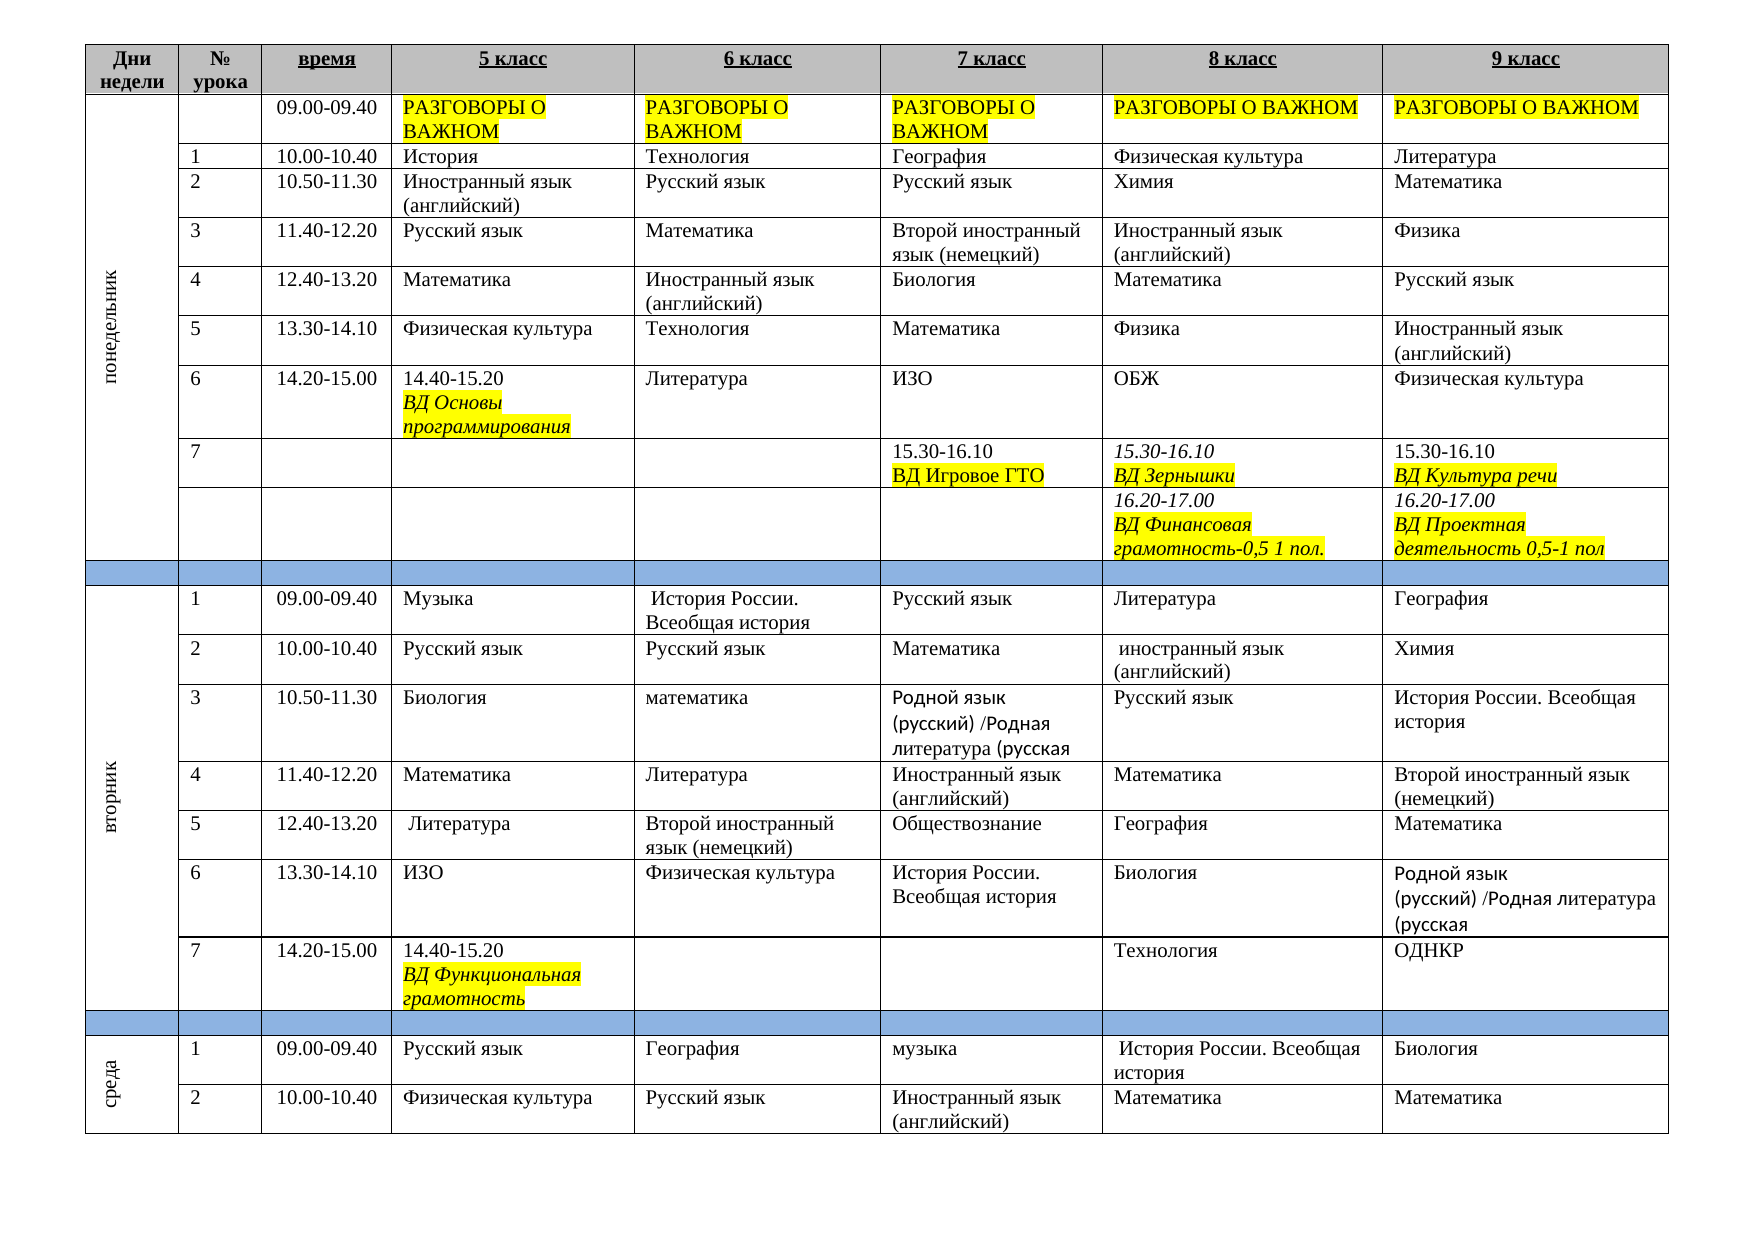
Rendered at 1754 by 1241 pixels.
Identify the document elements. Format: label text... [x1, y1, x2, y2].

table_cell [1103, 561, 1382, 585]
table_cell Математика [881, 635, 1102, 683]
table_cell Математика [1383, 169, 1668, 217]
table_cell Литература [635, 366, 880, 438]
table_cell 12.40-13.20 [262, 267, 391, 315]
table_cell 7 [179, 938, 261, 1010]
table_cell 1 [179, 1036, 261, 1084]
table_cell 1 [179, 586, 261, 634]
table_cell [881, 561, 1102, 585]
table_cell Литература [635, 762, 880, 810]
table_cell 09.00-09.40 [262, 1036, 391, 1084]
table_header 5 класс [392, 45, 634, 93]
table_cell [262, 561, 391, 585]
table_cell ОДНКР [1383, 938, 1668, 1010]
table_cell музыка [881, 1036, 1102, 1084]
table_cell Второй иностранный язык (немецкий) [635, 811, 880, 859]
table_cell [635, 938, 880, 1010]
table_cell ОБЖ [1103, 366, 1382, 438]
table_cell География [635, 1036, 880, 1084]
table_cell Химия [1103, 169, 1382, 217]
table_cell Математика [1383, 811, 1668, 859]
table_cell 2 [179, 1085, 261, 1133]
table_cell 14.20-15.00 [262, 938, 391, 1010]
table_cell ИЗО [392, 860, 634, 936]
table_cell Иностранный язык (английский) [392, 169, 634, 217]
table_cell [635, 561, 880, 585]
table_cell [392, 439, 634, 487]
table_cell РАЗГОВОРЫ О ВАЖНОМ [1103, 95, 1382, 143]
table_cell [392, 561, 634, 585]
table_cell [86, 1011, 178, 1035]
table_cell Биология [392, 685, 634, 761]
table_cell Русский язык [392, 218, 634, 266]
table_cell 10.00-10.40 [262, 1085, 391, 1133]
table_cell РАЗГОВОРЫ О ВАЖНОМ [988, 95, 1102, 143]
table_cell 11.40-12.20 [262, 762, 391, 810]
table_cell Математика [392, 267, 634, 315]
table_cell 16.20-17.00 ВД Финансовая грамотность-0,5 1 пол. [1103, 488, 1382, 560]
table_cell Биология [881, 267, 1102, 315]
table_cell Физика [1383, 218, 1668, 266]
table_cell Технология [635, 316, 880, 364]
table_cell Биология [1383, 1036, 1668, 1084]
table_cell Математика [1383, 1085, 1668, 1133]
table_cell 12.40-13.20 [262, 811, 391, 859]
table_cell 13.30-14.10 [262, 860, 391, 936]
table_cell Второй иностранный язык (немецкий) [881, 218, 1102, 266]
table_cell Литература [392, 811, 634, 859]
table_cell [635, 1011, 880, 1035]
table_cell Иностранный язык (английский) [881, 762, 1102, 810]
table_cell 3 [179, 685, 261, 761]
table_cell Математика [1103, 762, 1382, 810]
table_cell 10.00-10.40 [262, 144, 391, 168]
table_cell [179, 561, 261, 585]
table_cell Математика [635, 218, 880, 266]
table_cell География [1103, 811, 1382, 859]
table_cell Иностранный язык (английский) [881, 1085, 1102, 1133]
table_cell [262, 1011, 391, 1035]
table_header 6 класс [635, 45, 880, 93]
table_cell [1103, 1011, 1382, 1035]
table_cell [635, 488, 880, 560]
table_cell Музыка [392, 586, 634, 634]
table_cell 6 [179, 366, 261, 438]
table_cell 6 [179, 860, 261, 936]
table_cell [1383, 561, 1668, 585]
table_cell Русский язык [881, 586, 1102, 634]
table_cell 5 [179, 811, 261, 859]
table_cell 7 [179, 439, 261, 487]
table_cell 15.30-16.10 ВД Зернышки [1103, 439, 1382, 487]
table_cell Русский язык [635, 1085, 880, 1133]
table_cell Литература [1103, 586, 1382, 634]
table_cell Математика [1103, 267, 1382, 315]
table_cell Второй иностранный язык (немецкий) [1383, 762, 1668, 810]
table_cell 2 [179, 635, 261, 683]
table_cell Обществознание [881, 811, 1102, 859]
table_cell [179, 95, 261, 143]
table_cell Иностранный язык (английский) [1103, 218, 1382, 266]
table_cell иностранный язык (английский) [1103, 635, 1382, 683]
table_header Дни недели [86, 45, 178, 93]
table_cell математика [635, 685, 880, 761]
table_header время [262, 45, 391, 93]
table_cell ИЗО [881, 366, 1102, 438]
table_cell Физическая культура [392, 316, 634, 364]
table_cell [86, 561, 178, 585]
table_cell 14.20-15.00 [262, 366, 391, 438]
table_cell Химия [1383, 635, 1668, 683]
table_cell [179, 488, 261, 560]
table_cell Технология [635, 144, 880, 168]
table_cell Биология [1103, 860, 1382, 936]
table_cell Родной язык (русский) /Родная литература (русская [881, 685, 1102, 761]
table_header № урока [179, 45, 261, 93]
table_cell Русский язык [881, 169, 1102, 217]
table_cell [635, 439, 880, 487]
table_cell Русский язык [392, 1036, 634, 1084]
table_cell 10.00-10.40 [262, 635, 391, 683]
table_cell 16.20-17.00 ВД Проектная деятельность 0,5-1 пол [1383, 488, 1668, 560]
table_cell 3 [179, 218, 261, 266]
table_cell 14.40-15.20 ВД Функциональная грамотность [392, 938, 634, 1010]
table_cell Русский язык [392, 635, 634, 683]
table_cell [881, 1011, 1102, 1035]
table_cell Математика [392, 762, 634, 810]
table_cell Физика [1103, 316, 1382, 364]
table_header 7 класс [881, 45, 1102, 93]
table_cell РАЗГОВОРЫ О ВАЖНОМ [742, 95, 880, 143]
table_cell 5 [179, 316, 261, 364]
table_cell [881, 938, 1102, 1010]
table_header 8 класс [1103, 45, 1382, 93]
table_cell Русский язык [635, 635, 880, 683]
table_cell 09.00-09.40 [262, 586, 391, 634]
table_cell История [392, 144, 634, 168]
table_cell 13.30-14.10 [262, 316, 391, 364]
table_cell 4 [179, 762, 261, 810]
table_cell РАЗГОВОРЫ О ВАЖНОМ [1383, 95, 1668, 143]
table_cell 15.30-16.10 ВД Культура речи [1383, 439, 1668, 487]
table_cell Математика [881, 316, 1102, 364]
table_cell [179, 1011, 261, 1035]
table_cell вторник [86, 586, 178, 1010]
table_cell Технология [1103, 938, 1382, 1010]
table_cell История России. Всеобщая история [635, 586, 880, 634]
table_cell 4 [179, 267, 261, 315]
table_header 9 класс [1383, 45, 1668, 93]
table_cell [1383, 1011, 1668, 1035]
table_cell 10.50-11.30 [262, 685, 391, 761]
table_cell 10.50-11.30 [262, 169, 391, 217]
table_cell [392, 488, 634, 560]
table_cell Русский язык [1383, 267, 1668, 315]
table_cell История России. Всеобщая история [881, 860, 1102, 936]
table_cell Физическая культура [392, 1085, 634, 1133]
table_cell Математика [1103, 1085, 1382, 1133]
table_cell среда [86, 1036, 178, 1133]
table_cell 11.40-12.20 [262, 218, 391, 266]
table_cell Физическая культура [635, 860, 880, 936]
table_cell [262, 439, 391, 487]
table_cell 14.40-15.20 ВД Основы программирования [392, 366, 634, 438]
table_cell Родной язык (русский) /Родная литература (русская [1383, 860, 1668, 936]
table_cell История России. Всеобщая история [1103, 1036, 1382, 1084]
table_cell [262, 488, 391, 560]
table_cell Литература [1383, 144, 1668, 168]
table_cell География [881, 144, 1102, 168]
table_cell Иностранный язык (английский) [1383, 316, 1668, 364]
table_cell [881, 488, 1102, 560]
table_cell 1 [179, 144, 261, 168]
table_cell Физическая культура [1103, 144, 1382, 168]
table_cell понедельник [86, 95, 178, 560]
table_cell [392, 1011, 634, 1035]
table_cell География [1383, 586, 1668, 634]
table_cell 15.30-16.10 ВД Игровое ГТО [881, 439, 1102, 487]
table_cell Иностранный язык (английский) [635, 267, 880, 315]
table_cell 2 [179, 169, 261, 217]
table_cell Русский язык [635, 169, 880, 217]
table_cell 09.00-09.40 [262, 95, 391, 143]
table_cell История России. Всеобщая история [1383, 685, 1668, 761]
table_cell Русский язык [1103, 685, 1382, 761]
table_cell РАЗГОВОРЫ О ВАЖНОМ [499, 95, 634, 143]
table_cell Физическая культура [1383, 366, 1668, 438]
